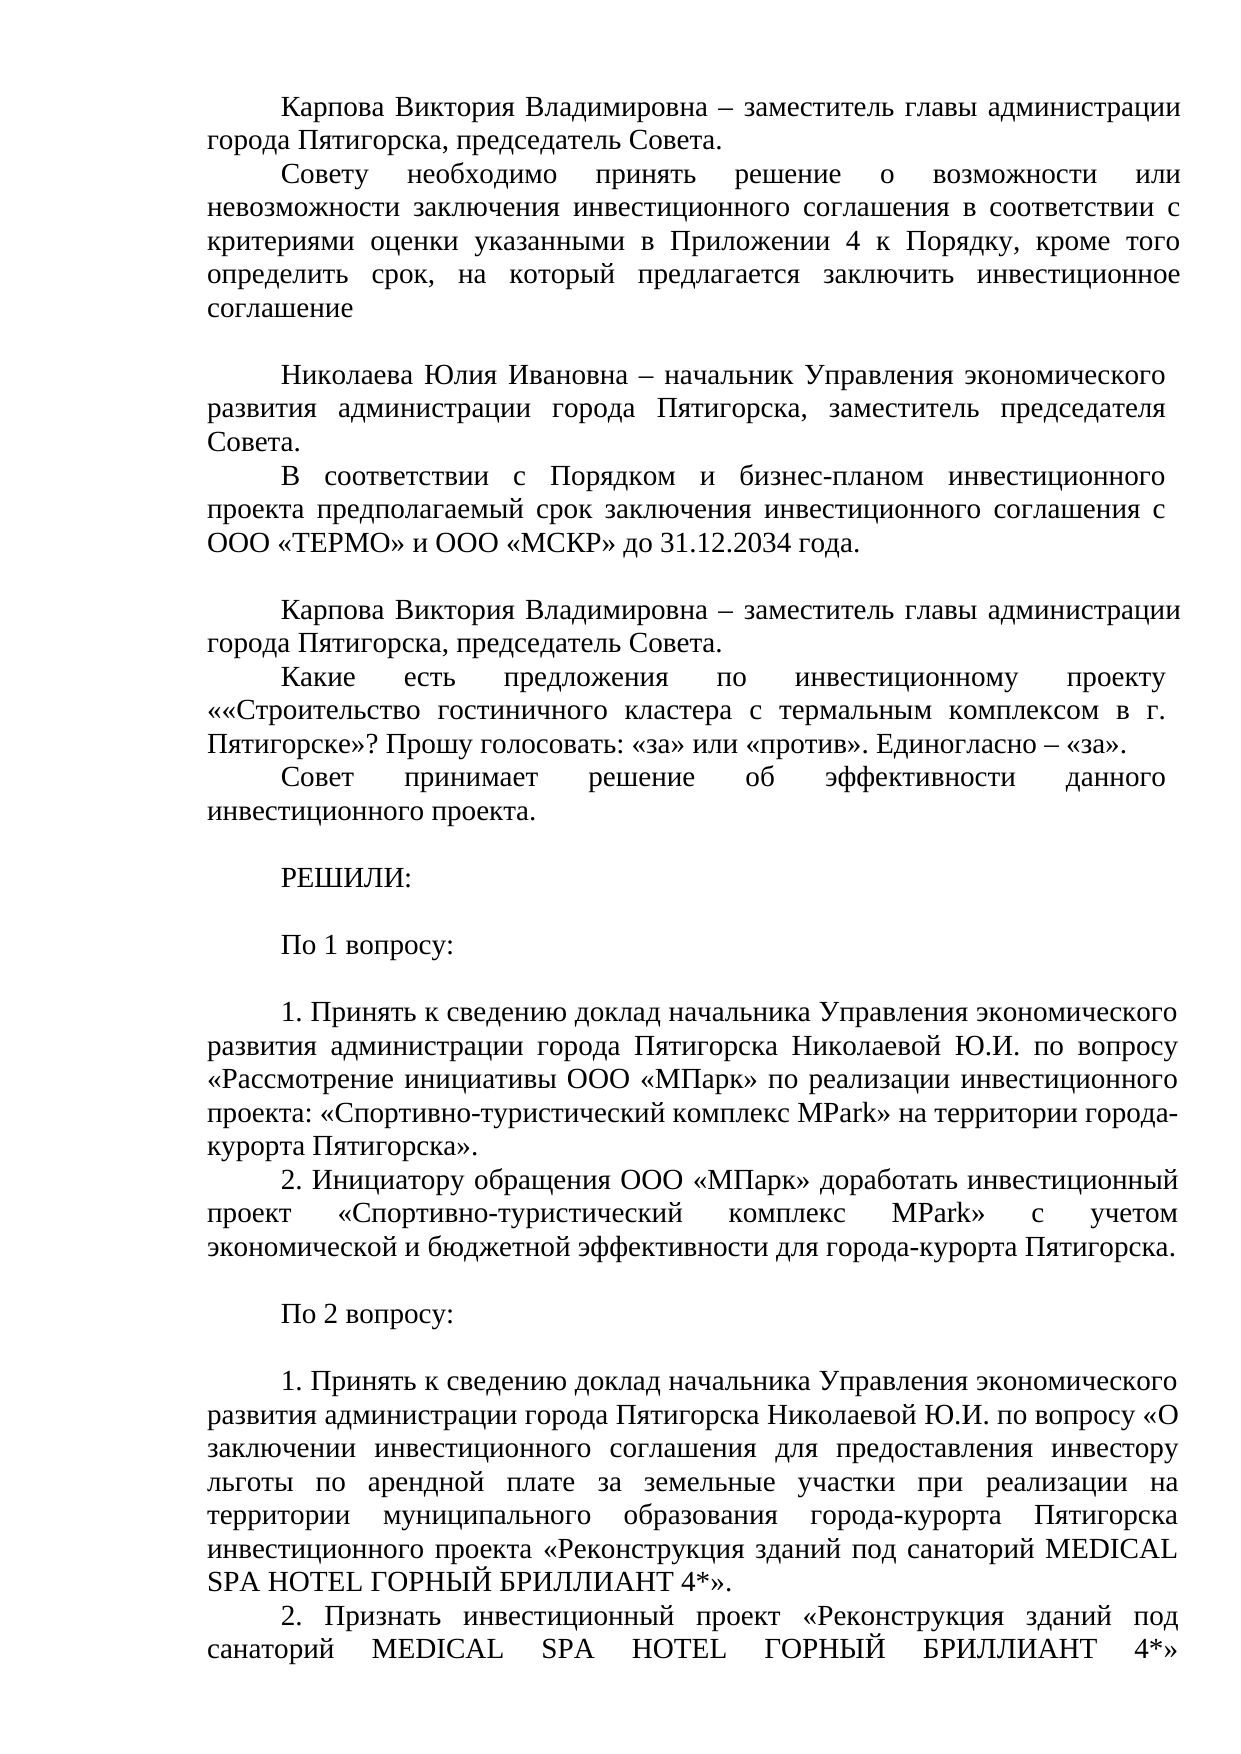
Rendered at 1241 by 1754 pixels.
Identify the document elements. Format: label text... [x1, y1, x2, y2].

text По 2 вопросу: [207, 1296, 1179, 1330]
text В соответствии с Порядком и бизнес-планом инвестиционного проекта предполагаемый срок заключения инвестиционного соглашения с ООО «ТЕРМО» и ООО «МСКР» до 31.12.2034 года. [207, 458, 1166, 558]
text Николаева Юлия Ивановна – начальник Управления экономического развития администрации города Пятигорска, заместитель председателя Совета. [207, 357, 1166, 458]
text 1. Принять к сведению доклад начальника Управления экономического развития администрации города Пятигорска Николаевой Ю.И. по вопросу «О заключении инвестиционного соглашения для предоставления инвестору льготы по арендной плате за земельные участки при реализации на территории муниципального образования города-курорта Пятигорска инвестиционного проекта «Реконструкция зданий под санаторий MEDICAL SPA HOTEL ГОРНЫЙ БРИЛЛИАНТ 4*». [207, 1363, 1179, 1598]
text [207, 1598, 1179, 1665]
text Какие есть предложения по инвестиционному проекту ««Строительство гостиничного кластера с термальным комплексом в г. Пятигорске»? Прошу голосовать: «за» или «против». Единогласно – «за». [207, 659, 1166, 759]
text РЕШИЛИ: [207, 860, 1166, 894]
text Карпова Виктория Владимировна – заместитель главы администрации города Пятигорска, председатель Совета. [207, 592, 1181, 659]
text Карпова Виктория Владимировна – заместитель главы администрации города Пятигорска, председатель Совета. [207, 89, 1181, 156]
text Совет принимает решение об эффективности данного инвестиционного проекта. [207, 759, 1166, 827]
text По 1 вопросу: [207, 927, 1179, 961]
text 2. Инициатору обращения ООО «МПарк» доработать инвестиционный проект «Спортивно-туристический комплекс MPark» с учетом экономической и бюджетной эффективности для города-курорта Пятигорска. [207, 1162, 1179, 1263]
text 1. Принять к сведению доклад начальника Управления экономического развития администрации города Пятигорска Николаевой Ю.И. по вопросу «Рассмотрение инициативы ООО «МПарк» по реализации инвестиционного проекта: «Спортивно-туристический комплекс MPark» на территории города-курорта Пятигорска». [207, 994, 1179, 1162]
text Совету необходимо принять решение о возможности или невозможности заключения инвестиционного соглашения в соответствии с критериями оценки указанными в Приложении 4 к Порядку, кроме того определить срок, на который предлагается заключить инвестиционное соглашение [207, 156, 1181, 323]
